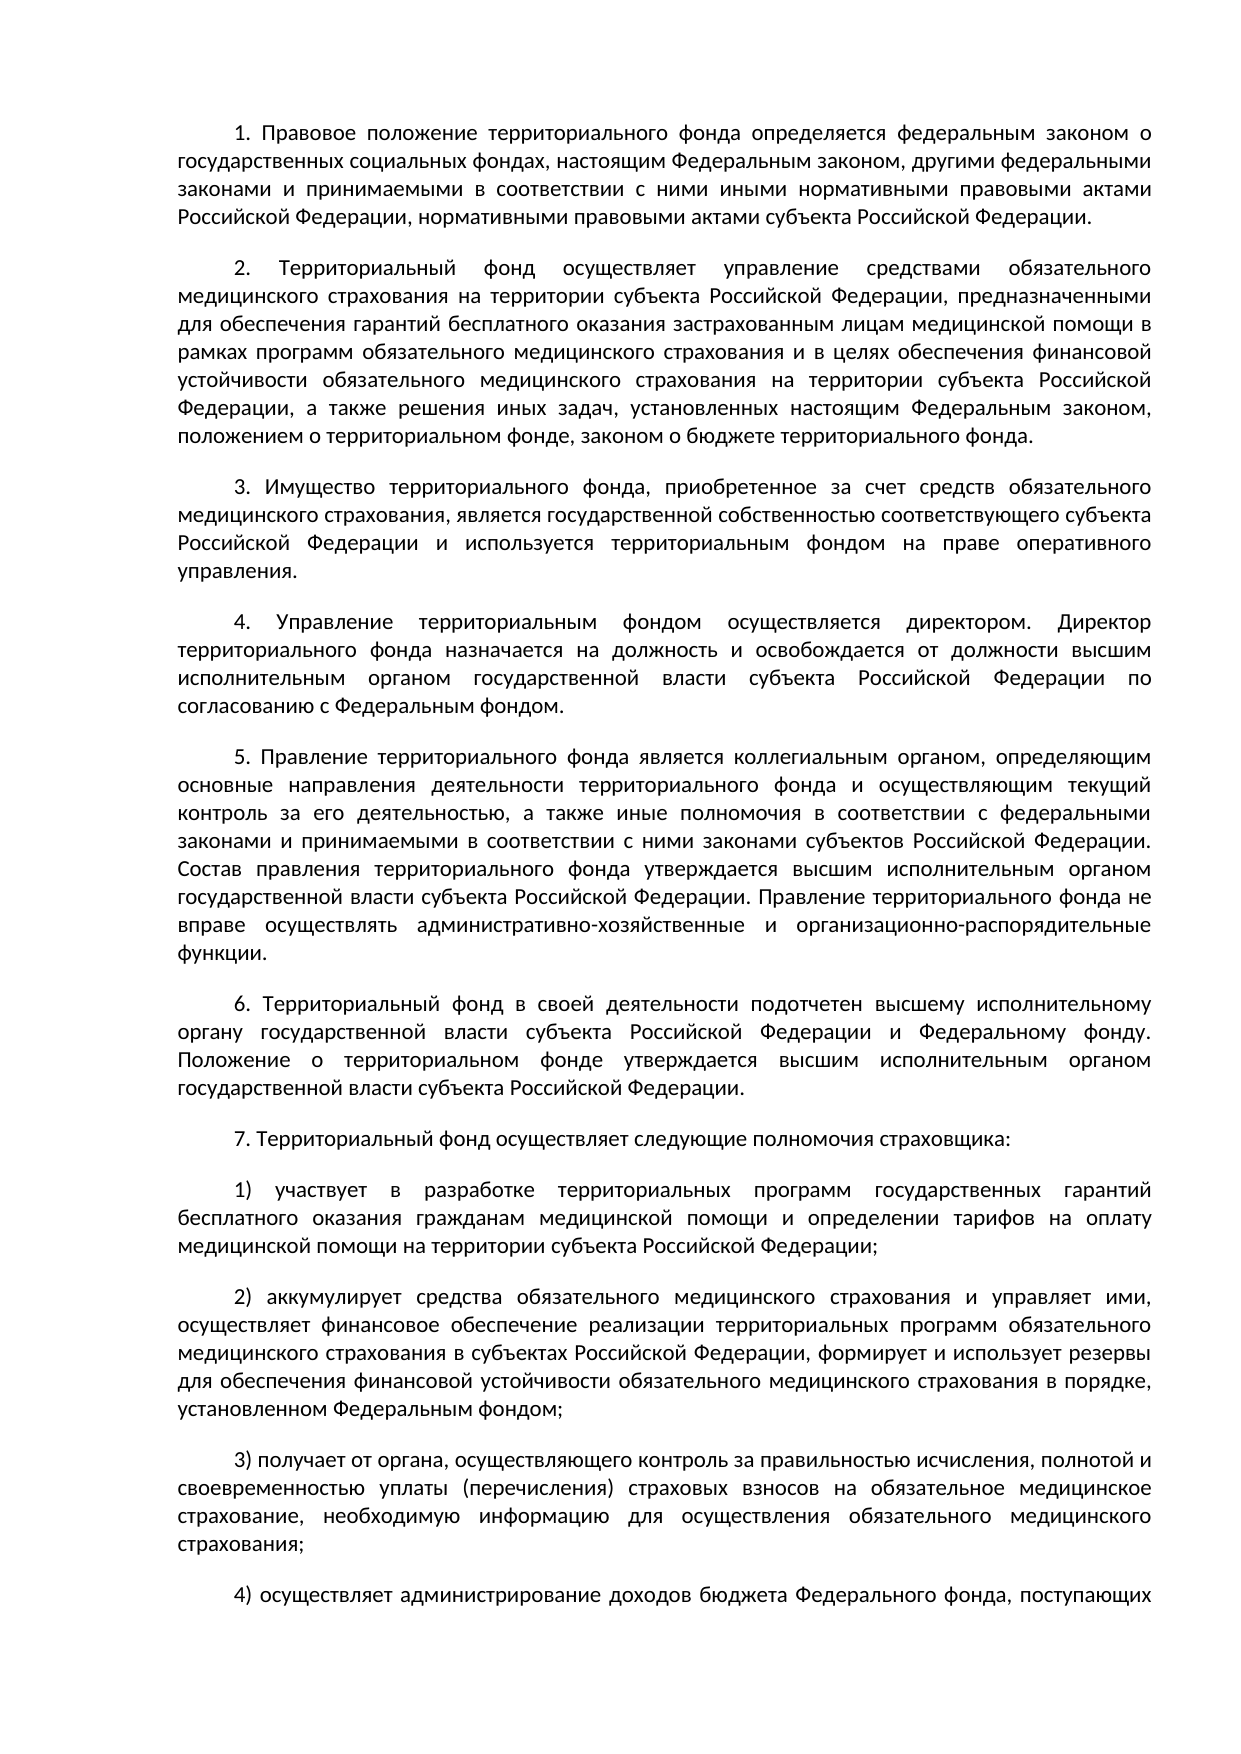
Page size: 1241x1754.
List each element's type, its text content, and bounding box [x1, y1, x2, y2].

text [177, 1580, 1152, 1608]
text 6. Территориальный фонд в своей деятельности подотчетен высшему исполнительному органу государственной власти субъекта Российской Федерации и Федеральному фонду. Положение о территориальном фонде утверждается высшим исполнительным органом государственной власти субъекта Российской Федерации. [177, 989, 1152, 1101]
text 4. Управление территориальным фондом осуществляется директором. Директор территориального фонда назначается на должность и освобождается от должности высшим исполнительным органом государственной власти субъекта Российской Федерации по согласованию с Федеральным фондом. [177, 607, 1152, 719]
text 5. Правление территориального фонда является коллегиальным органом, определяющим основные направления деятельности территориального фонда и осуществляющим текущий контроль за его деятельностью, а также иные полномочия в соответствии с федеральными законами и принимаемыми в соответствии с ними законами субъектов Российской Федерации. Состав правления территориального фонда утверждается высшим исполнительным органом государственной власти субъекта Российской Федерации. Правление территориального фонда не вправе осуществлять административно-хозяйственные и организационно-распорядительные функции. [177, 742, 1152, 966]
text 7. Территориальный фонд осуществляет следующие полномочия страховщика: [177, 1124, 1152, 1152]
text 3. Имущество территориального фонда, приобретенное за счет средств обязательного медицинского страхования, является государственной собственностью соответствующего субъекта Российской Федерации и используется территориальным фондом на праве оперативного управления. [177, 472, 1152, 584]
text 1. Правовое положение территориального фонда определяется федеральным законом о государственных социальных фондах, настоящим Федеральным законом, другими федеральными законами и принимаемыми в соответствии с ними иными нормативными правовыми актами Российской Федерации, нормативными правовыми актами субъекта Российской Федерации. [177, 118, 1152, 230]
text 2. Территориальный фонд осуществляет управление средствами обязательного медицинского страхования на территории субъекта Российской Федерации, предназначенными для обеспечения гарантий бесплатного оказания застрахованным лицам медицинской помощи в рамках программ обязательного медицинского страхования и в целях обеспечения финансовой устойчивости обязательного медицинского страхования на территории субъекта Российской Федерации, а также решения иных задач, установленных настоящим Федеральным законом, положением о территориальном фонде, законом о бюджете территориального фонда. [177, 253, 1152, 449]
text 3) получает от органа, осуществляющего контроль за правильностью исчисления, полнотой и своевременностью уплаты (перечисления) страховых взносов на обязательное медицинское страхование, необходимую информацию для осуществления обязательного медицинского страхования; [177, 1445, 1152, 1557]
text 2) аккумулирует средства обязательного медицинского страхования и управляет ими, осуществляет финансовое обеспечение реализации территориальных программ обязательного медицинского страхования в субъектах Российской Федерации, формирует и использует резервы для обеспечения финансовой устойчивости обязательного медицинского страхования в порядке, установленном Федеральным фондом; [177, 1282, 1152, 1422]
text 1) участвует в разработке территориальных программ государственных гарантий бесплатного оказания гражданам медицинской помощи и определении тарифов на оплату медицинской помощи на территории субъекта Российской Федерации; [177, 1175, 1152, 1259]
